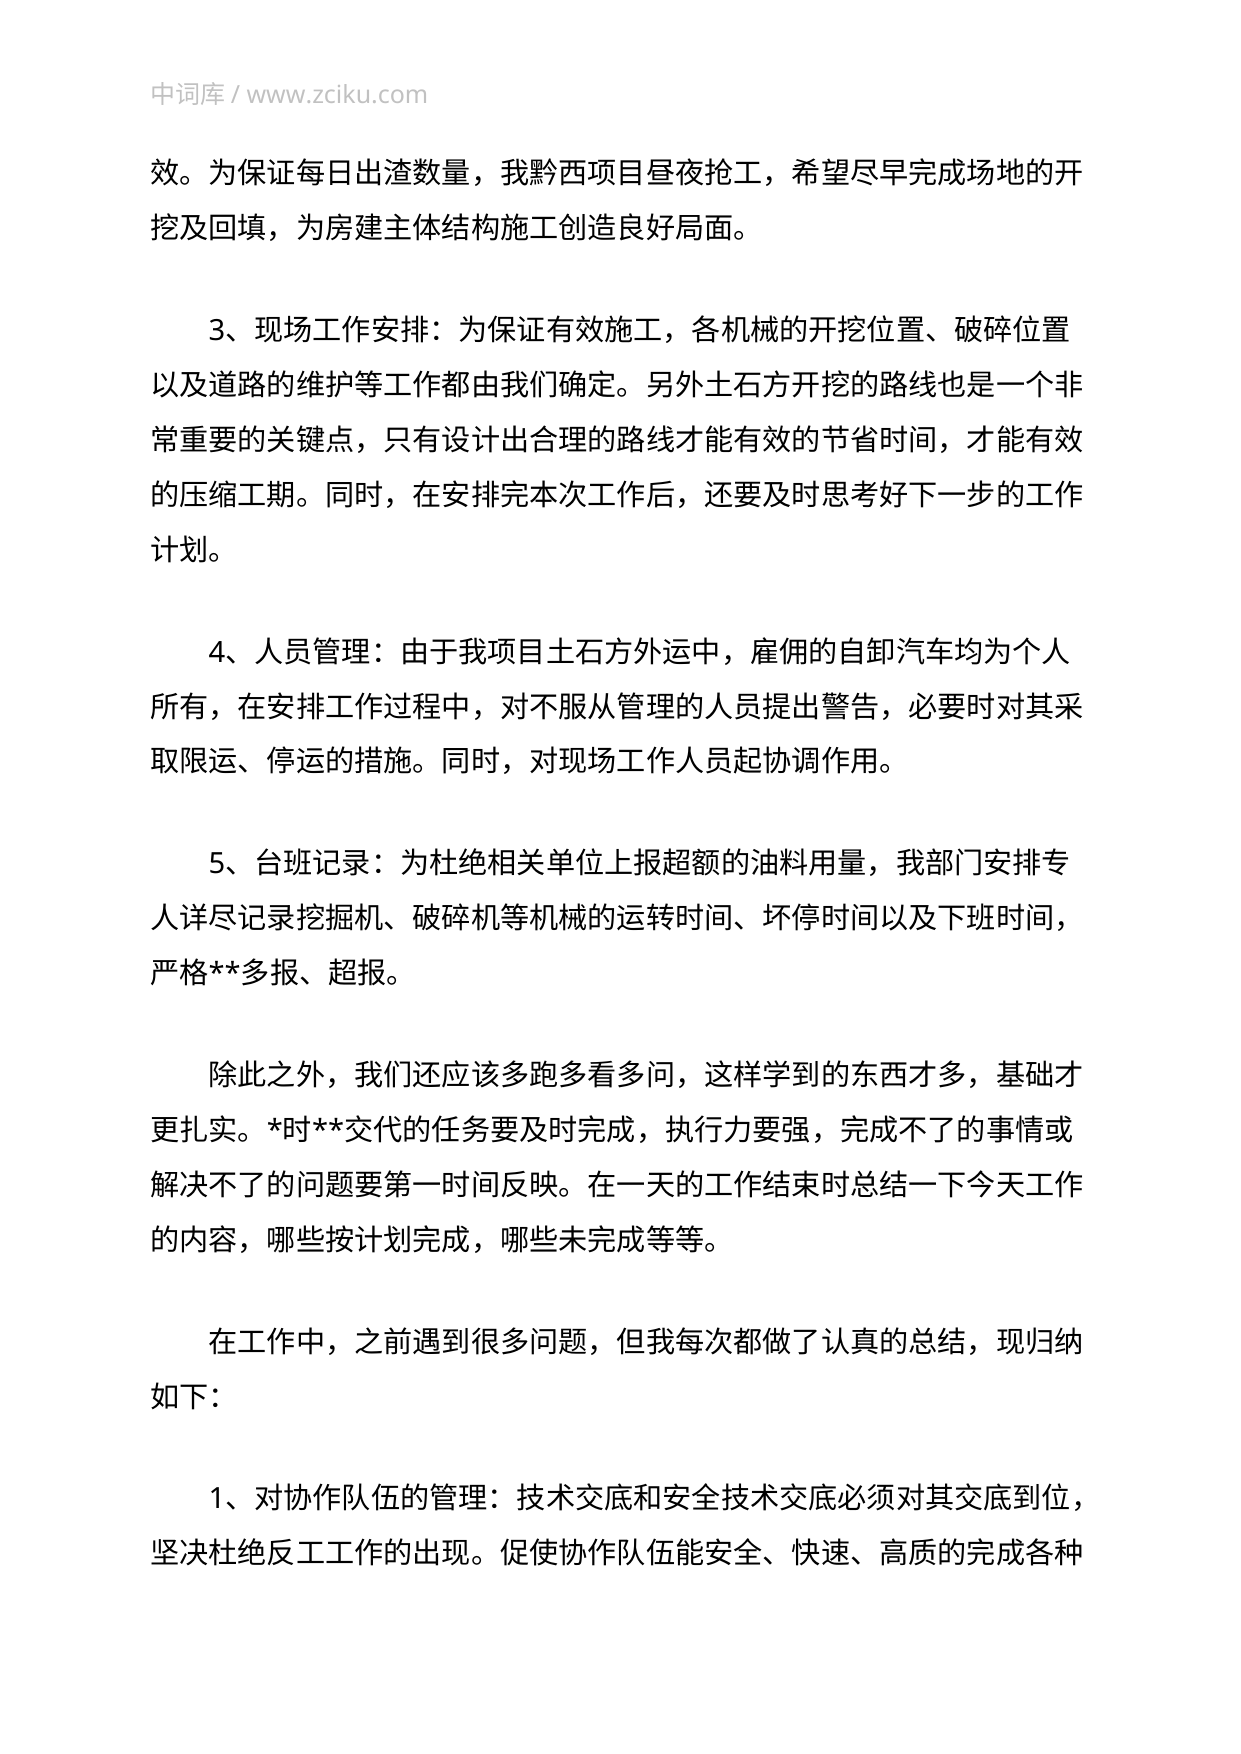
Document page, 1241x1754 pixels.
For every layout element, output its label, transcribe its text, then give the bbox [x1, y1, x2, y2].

text 5、台班记录：为杜绝相关单位上报超额的油料用量，我部门安排专人详尽记录挖掘机、破碎机等机械的运转时间、坏停时间以及下班时间，严格**多报、超报。 [150, 840, 1090, 992]
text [150, 1475, 1090, 1572]
text 在工作中，之前遇到很多问题，但我每次都做了认真的总结，现归纳如下： [150, 1318, 1090, 1415]
text 除此之外，我们还应该多跑多看多问，这样学到的东西才多，基础才更扎实。*时**交代的任务要及时完成，执行力要强，完成不了的事情或解决不了的问题要第一时间反映。在一天的工作结束时总结一下今天工作的内容，哪些按计划完成，哪些未完成等等。 [150, 1052, 1090, 1259]
text 4、人员管理：由于我项目土石方外运中，雇佣的自卸汽车均为个人所有，在安排工作过程中，对不服从管理的人员提出警告，必要时对其采取限运、停运的措施。同时，对现场工作人员起协调作用。 [150, 628, 1090, 780]
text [150, 150, 1090, 247]
text 3、现场工作安排：为保证有效施工，各机械的开挖位置、破碎位置以及道路的维护等工作都由我们确定。另外土石方开挖的路线也是一个非常重要的关键点，只有设计出合理的路线才能有效的节省时间，才能有效的压缩工期。同时，在安排完本次工作后，还要及时思考好下一步的工作计划。 [150, 307, 1090, 569]
